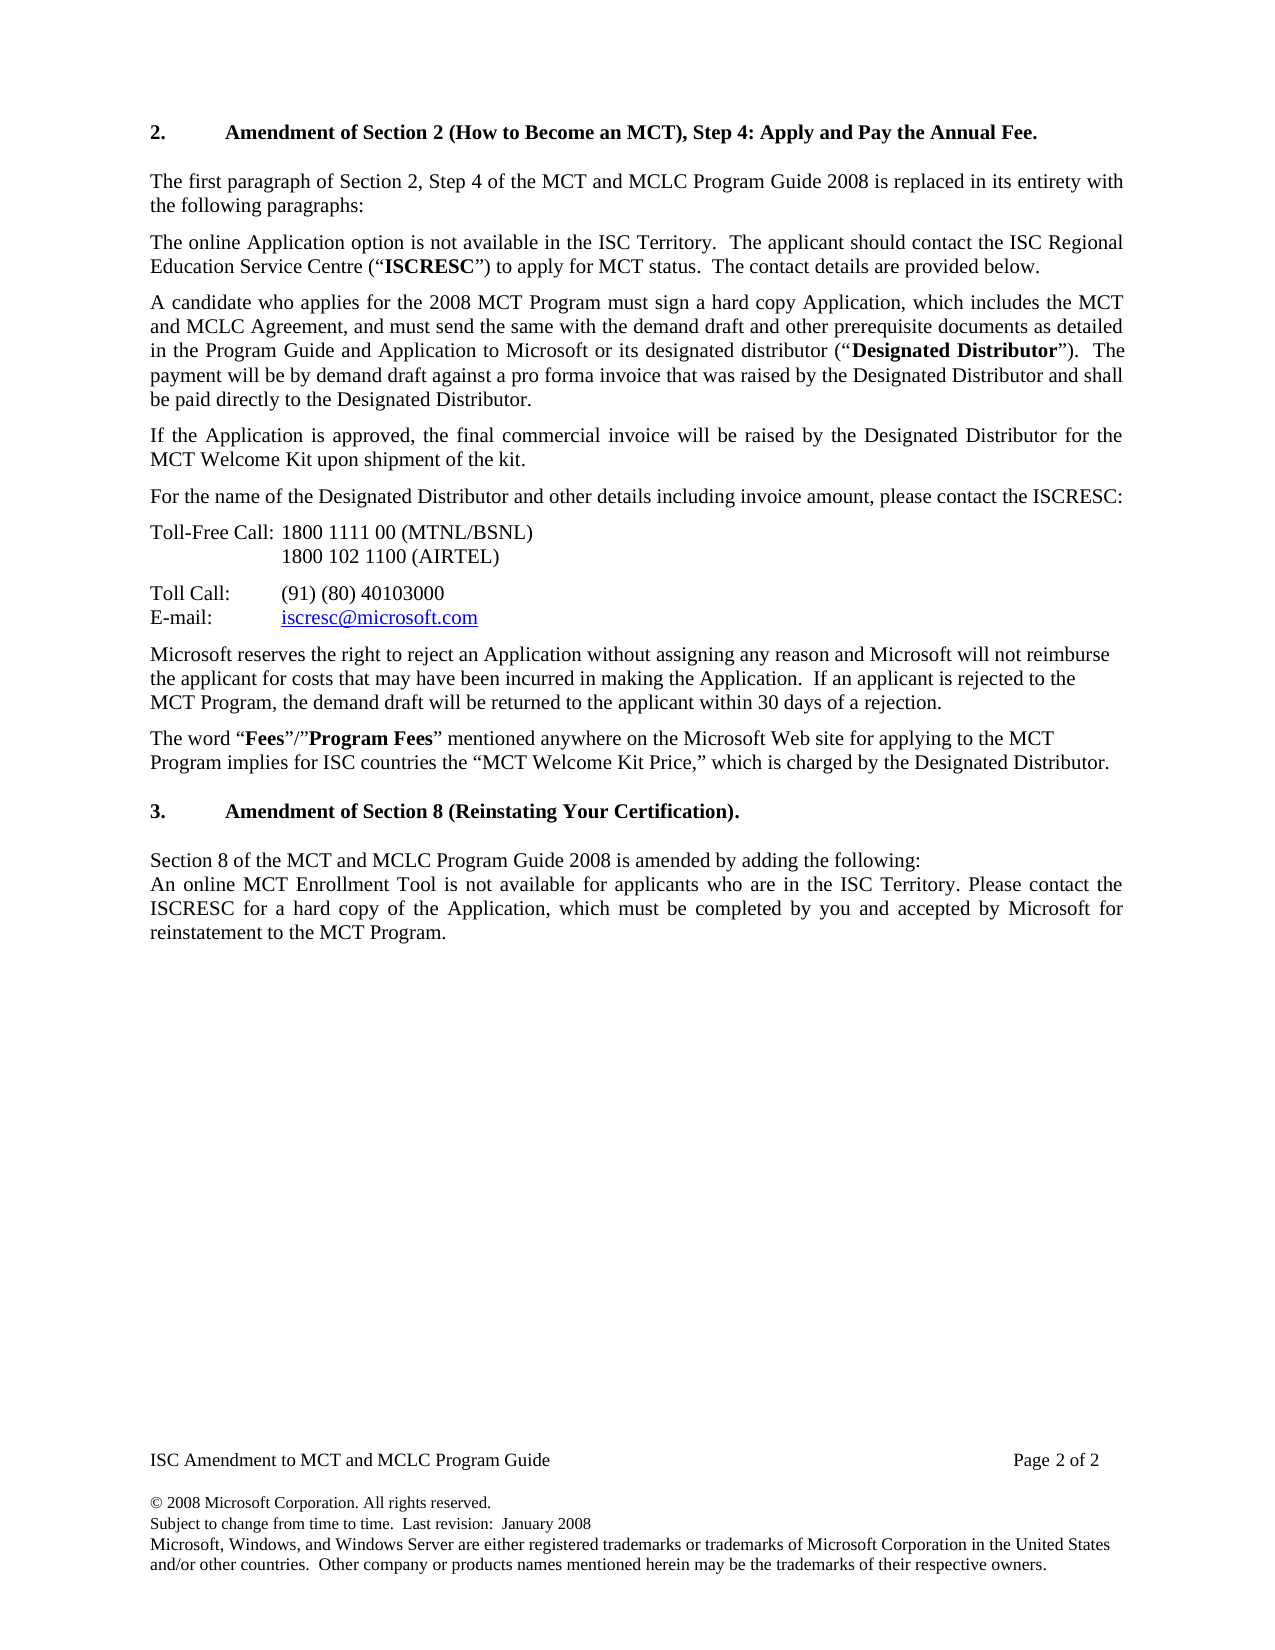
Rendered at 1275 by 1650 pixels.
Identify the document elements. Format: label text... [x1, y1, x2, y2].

text 3. Amendment of Section 8 (Reinstating Your Certification). [150, 799, 1125, 823]
text The online Application option is not available in the . The applicant should contact the ISC Regional Education Service Centre (“ISCRESC”) to apply for MCT status. The contact details are provided below. [150, 230, 1125, 278]
text Microsoft reserves the right to reject an Application without assigning any reason and Microsoft will not reimburse the applicant for costs that may have been incurred in making the Application. If an applicant is rejected to the MCT Program, the demand draft will be returned to the applicant within 30 days of a rejection. [150, 642, 1125, 714]
text An online MCT Enrollment Tool is not available for applicants who are in the . Please contact the ISCRESC for a hard copy of the Application, which must be completed by you and accepted by Microsoft for reinstatement to the MCT Program. [150, 872, 1125, 944]
text Toll-Free Call: 1800 1111 00 (MTNL/BSNL) 1800 102 1100 (AIRTEL) [150, 520, 1125, 568]
text For the name of the Designated Distributor and other details including invoice amount, please contact the ISCRESC: [150, 484, 1125, 508]
text 2. Amendment of Section 2 (How to Become an MCT), Step 4: Apply and Pay the Annual Fee. [150, 120, 1125, 144]
text The word “Fees”/”Program Fees” mentioned anywhere on the Microsoft Web site for applying to the MCT Program implies for ISC countries the “MCT Welcome Kit Price,” which is charged by the Designated Distributor. [150, 726, 1125, 774]
text A candidate who applies for the 2008 MCT Program must sign a hard copy Application, which includes the MCT and MCLC Agreement, and must send the same with the demand draft and other prerequisite documents as detailed in the Program Guide and Application to Microsoft or its designated distributor (“Designated Distributor”). The payment will be by demand draft against a pro forma invoice that was raised by the Designated Distributor and shall be paid directly to the Designated Distributor. [150, 290, 1125, 411]
text Section 8 of the MCT and MCLC Program Guide 2008 is amended by adding the following: [150, 847, 1125, 872]
text Toll Call: (91) (80) 40103000 E-mail: iscresc@microsoft.com [150, 581, 1125, 629]
text If the Application is approved, the final commercial invoice will be raised by the Designated Distributor for the MCT Welcome Kit upon shipment of the kit. [150, 423, 1125, 471]
text The first paragraph of Section 2, Step 4 of the MCT and MCLC Program Guide 2008 is replaced in its entirety with the following paragraphs: [150, 169, 1125, 217]
